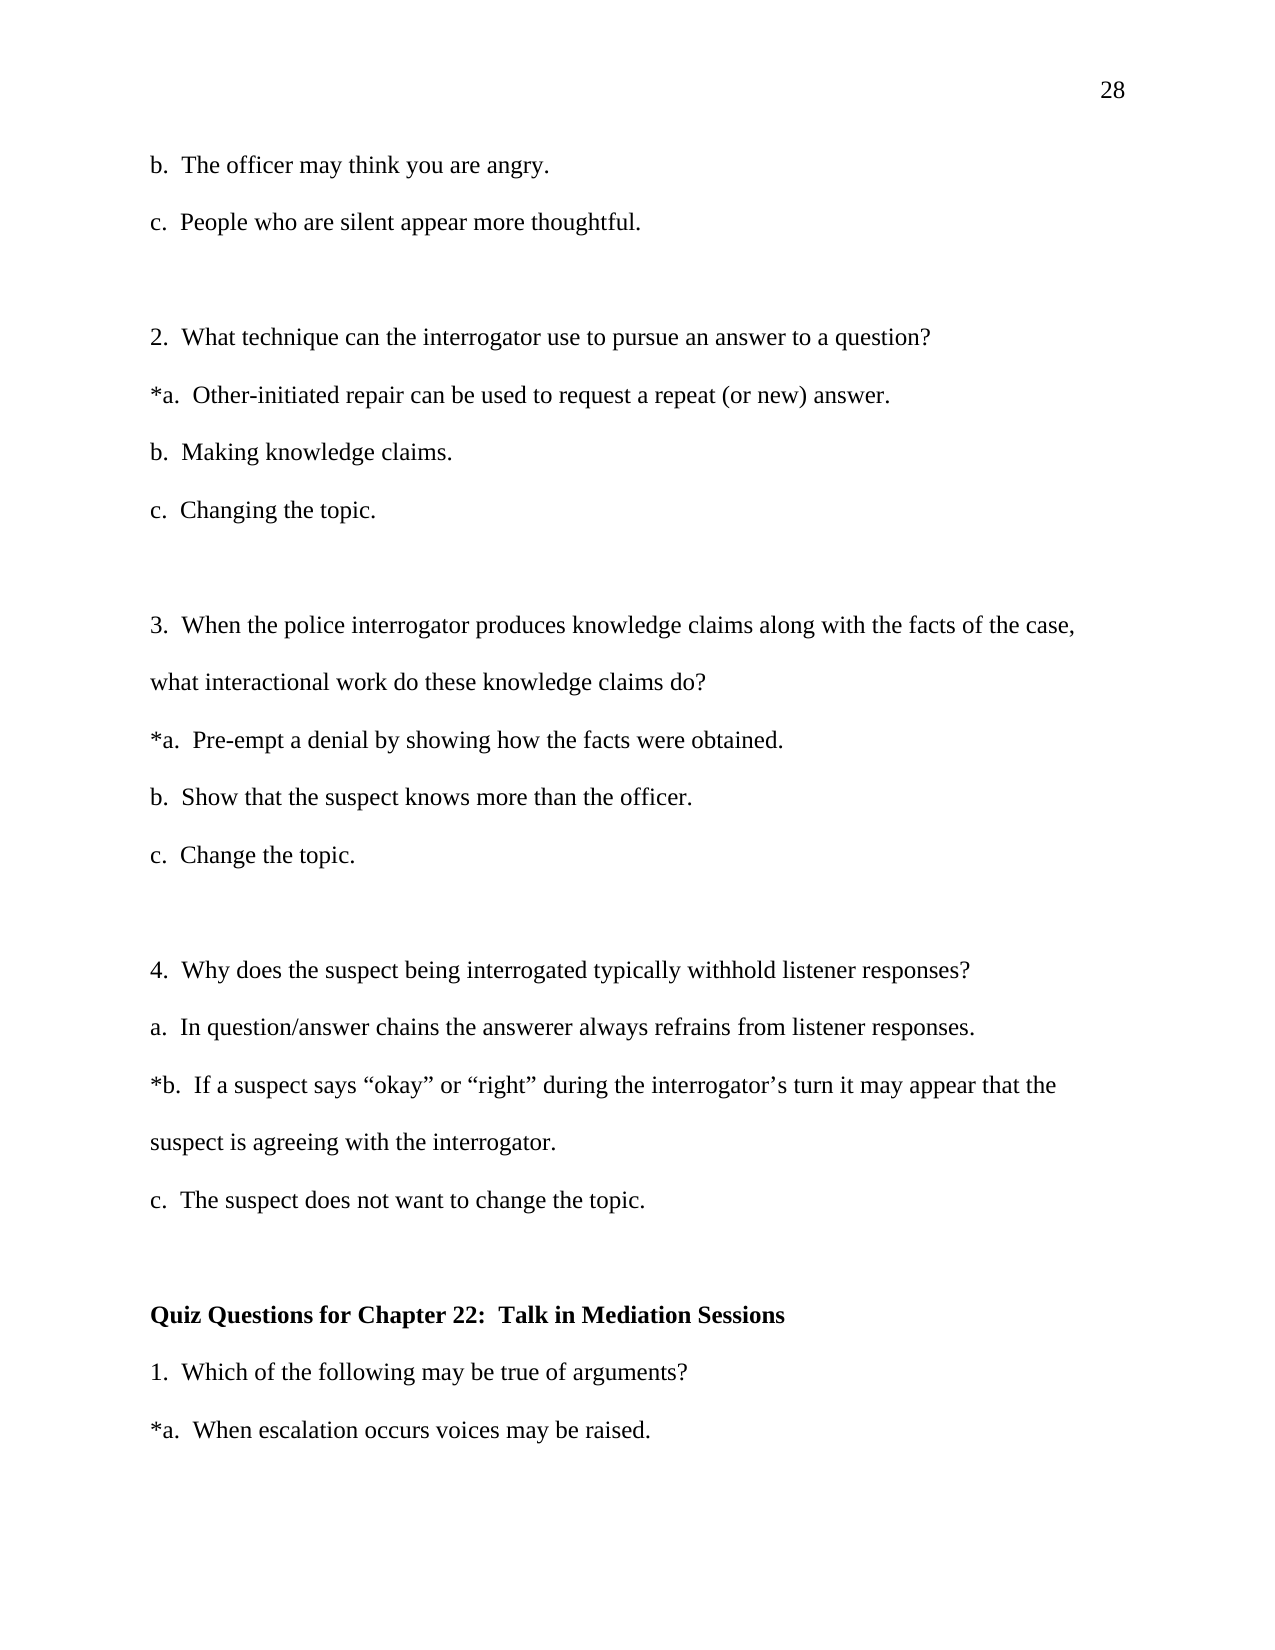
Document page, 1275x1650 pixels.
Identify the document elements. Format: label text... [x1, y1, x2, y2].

text c. Changing the topic. [150, 495, 1125, 524]
text Quiz Questions for Chapter 22: Talk in Mediation Sessions [150, 1300, 1125, 1329]
text b. Show that the suspect knows more than the officer. [150, 782, 1125, 811]
text c. Change the topic. [150, 840, 1125, 869]
text b. The officer may think you are angry. [150, 150, 1125, 179]
text *b. If a suspect says “okay” or “right” during the interrogator’s turn it may appear that the suspect is agreeing with the interrogator. [150, 1070, 1125, 1156]
text *a. When escalation occurs voices may be raised. [150, 1415, 1125, 1444]
text c. The suspect does not want to change the topic. [150, 1185, 1125, 1214]
text 2. What technique can the interrogator use to pursue an answer to a question? [150, 322, 1125, 351]
text b. Making knowledge claims. [150, 437, 1125, 466]
text 3. When the police interrogator produces knowledge claims along with the facts of the case, what interactional work do these knowledge claims do? [150, 610, 1125, 696]
text c. People who are silent appear more thoughtful. [150, 207, 1125, 236]
text *a. Pre-empt a denial by showing how the facts were obtained. [150, 725, 1125, 754]
text *a. Other-initiated repair can be used to request a repeat (or new) answer. [150, 380, 1125, 409]
text a. In question/answer chains the answerer always refrains from listener responses. [150, 1012, 1125, 1041]
text 4. Why does the suspect being interrogated typically withhold listener responses? [150, 955, 1125, 984]
text 1. Which of the following may be true of arguments? [150, 1357, 1125, 1386]
